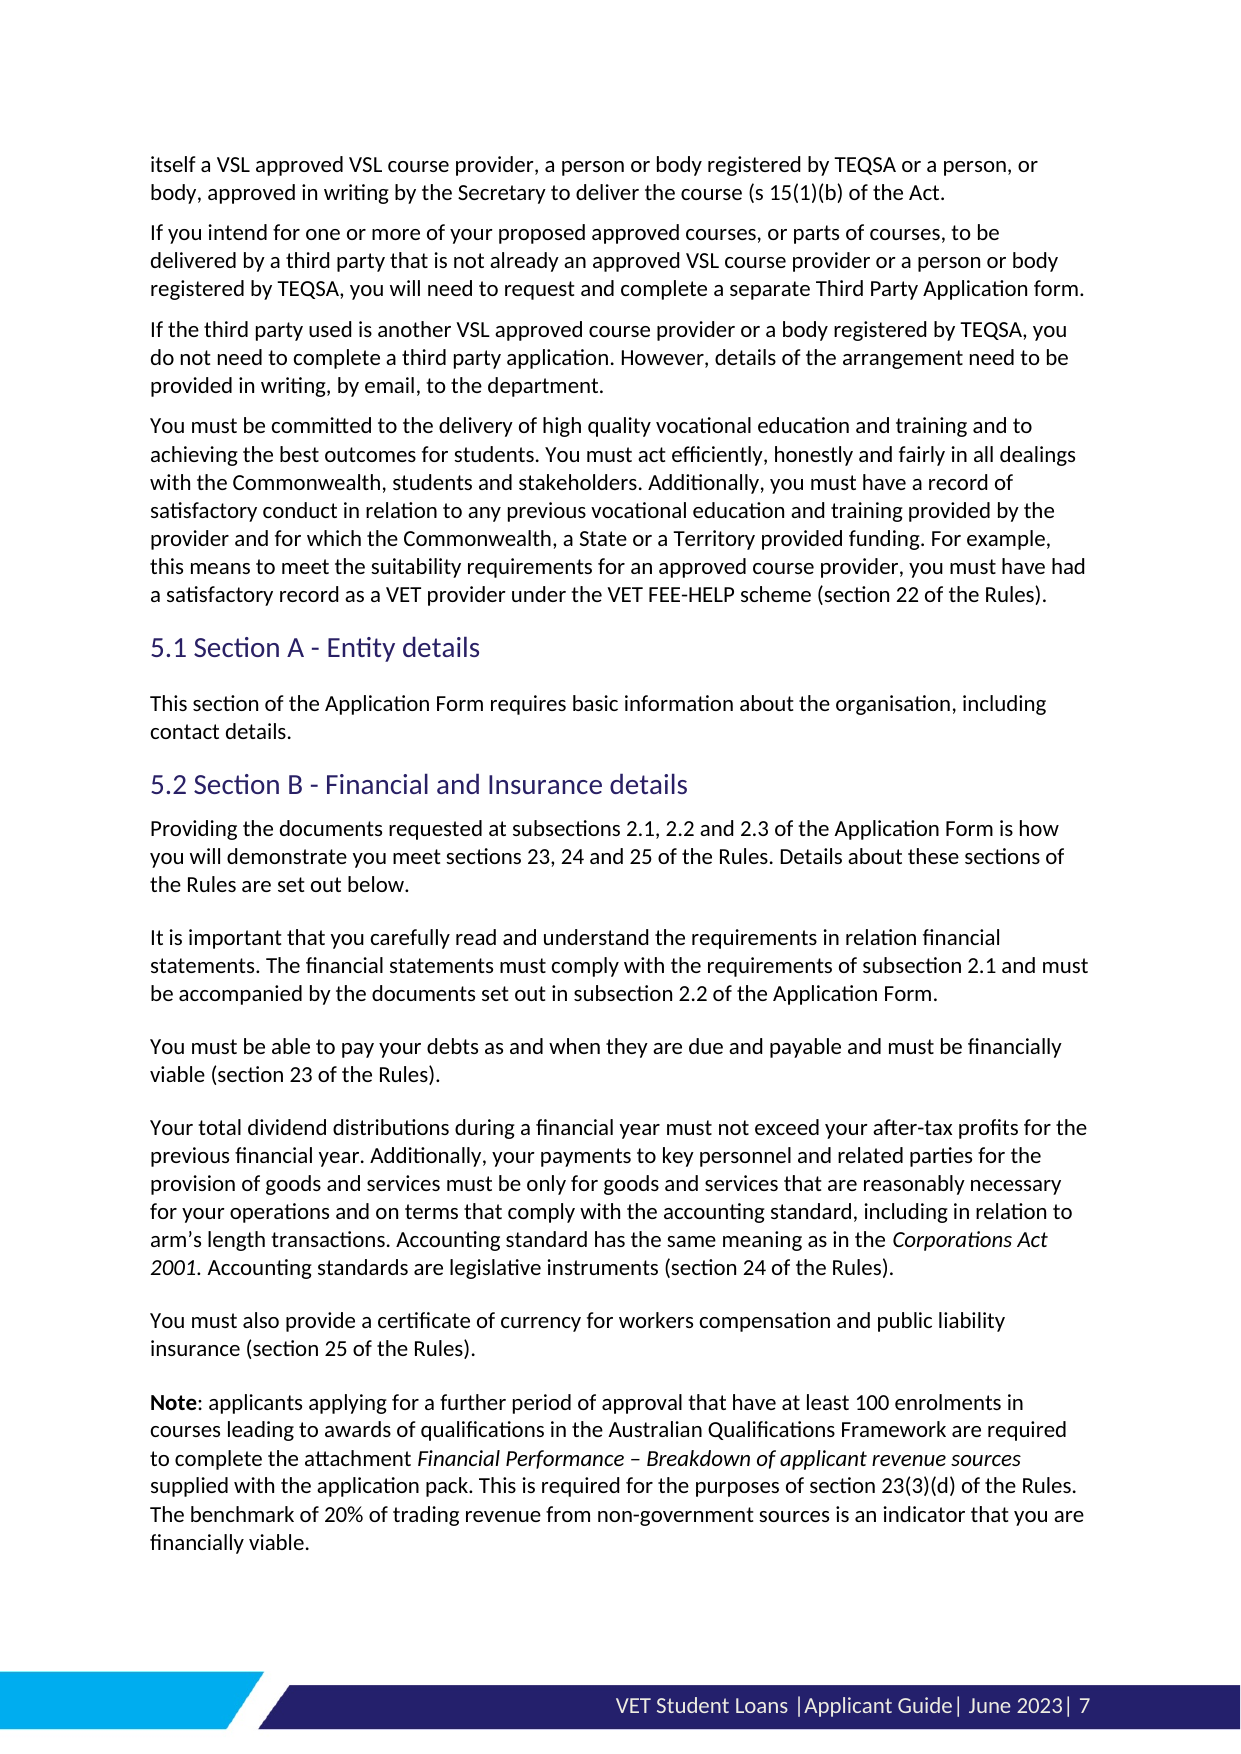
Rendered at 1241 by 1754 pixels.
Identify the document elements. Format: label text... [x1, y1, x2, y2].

text Providing the documents requested at subsections 2.1, 2.2 and 2.3 of the Application Form is how you will demonstrate you meet sections 23, 24 and 25 of the Rules. Details about these sections of the Rules are set out below. [150, 814, 1090, 898]
text Note: applicants applying for a further period of approval that have at least 100 enrolments in courses leading to awards of qualifications in the Australian Qualifications Framework are required to complete the attachment Financial Performance – Breakdown of applicant revenue sources supplied with the application pack. This is required for the purposes of section 23(3)(d) of the Rules. The benchmark of 20% of trading revenue from non-government sources is an indicator that you are financially viable. [150, 1388, 1090, 1556]
text It is important that you carefully read and understand the requirements in relation financial statements. The financial statements must comply with the requirements of subsection 2.1 and must be accompanied by the documents set out in subsection 2.2 of the Application Form. [150, 923, 1090, 1007]
text If the third party used is another VSL approved course provider or a body registered by TEQSA, you do not need to complete a third party application. However, details of the arrangement need to be provided in writing, by email, to the department. [150, 315, 1090, 399]
subtitle 5.2 Section B - Financial and Insurance details [150, 766, 1090, 802]
picture [0, 1671, 1241, 1754]
subtitle 5.1 Section A - Entity details [150, 629, 1090, 664]
text This section of the Application Form requires basic information about the organisation, including contact details. [150, 689, 1090, 745]
text You must also provide a certificate of currency for workers compensation and public liability insurance (section 25 of the Rules). [150, 1307, 1090, 1363]
text If you intend for one or more of your proposed approved courses, or parts of courses, to be delivered by a third party that is not already an approved VSL course provider or a person or body registered by TEQSA, you will need to request and complete a separate Third Party Application form. [150, 218, 1090, 303]
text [150, 150, 1090, 206]
text You must be able to pay your debts as and when they are due and payable and must be financially viable (section 23 of the Rules). [150, 1032, 1090, 1088]
text Your total dividend distributions during a financial year must not exceed your after-tax profits for the previous financial year. Additionally, your payments to key personnel and related parties for the provision of goods and services must be only for goods and services that are reasonably necessary for your operations and on terms that comply with the accounting standard, including in relation to arm’s length transactions. Accounting standard has the same meaning as in the Corporations Act 2001. Accounting standards are legislative instruments (section 24 of the Rules). [150, 1113, 1090, 1282]
text You must be committed to the delivery of high quality vocational education and training and to achieving the best outcomes for students. You must act efficiently, honestly and fairly in all dealings with the Commonwealth, students and stakeholders. Additionally, you must have a record of satisfactory conduct in relation to any previous vocational education and training provided by the provider and for which the Commonwealth, a State or a Territory provided funding. For example, this means to meet the suitability requirements for an approved course provider, you must have had a satisfactory record as a VET provider under the VET FEE-HELP scheme (section 22 of the Rules). [150, 412, 1090, 608]
